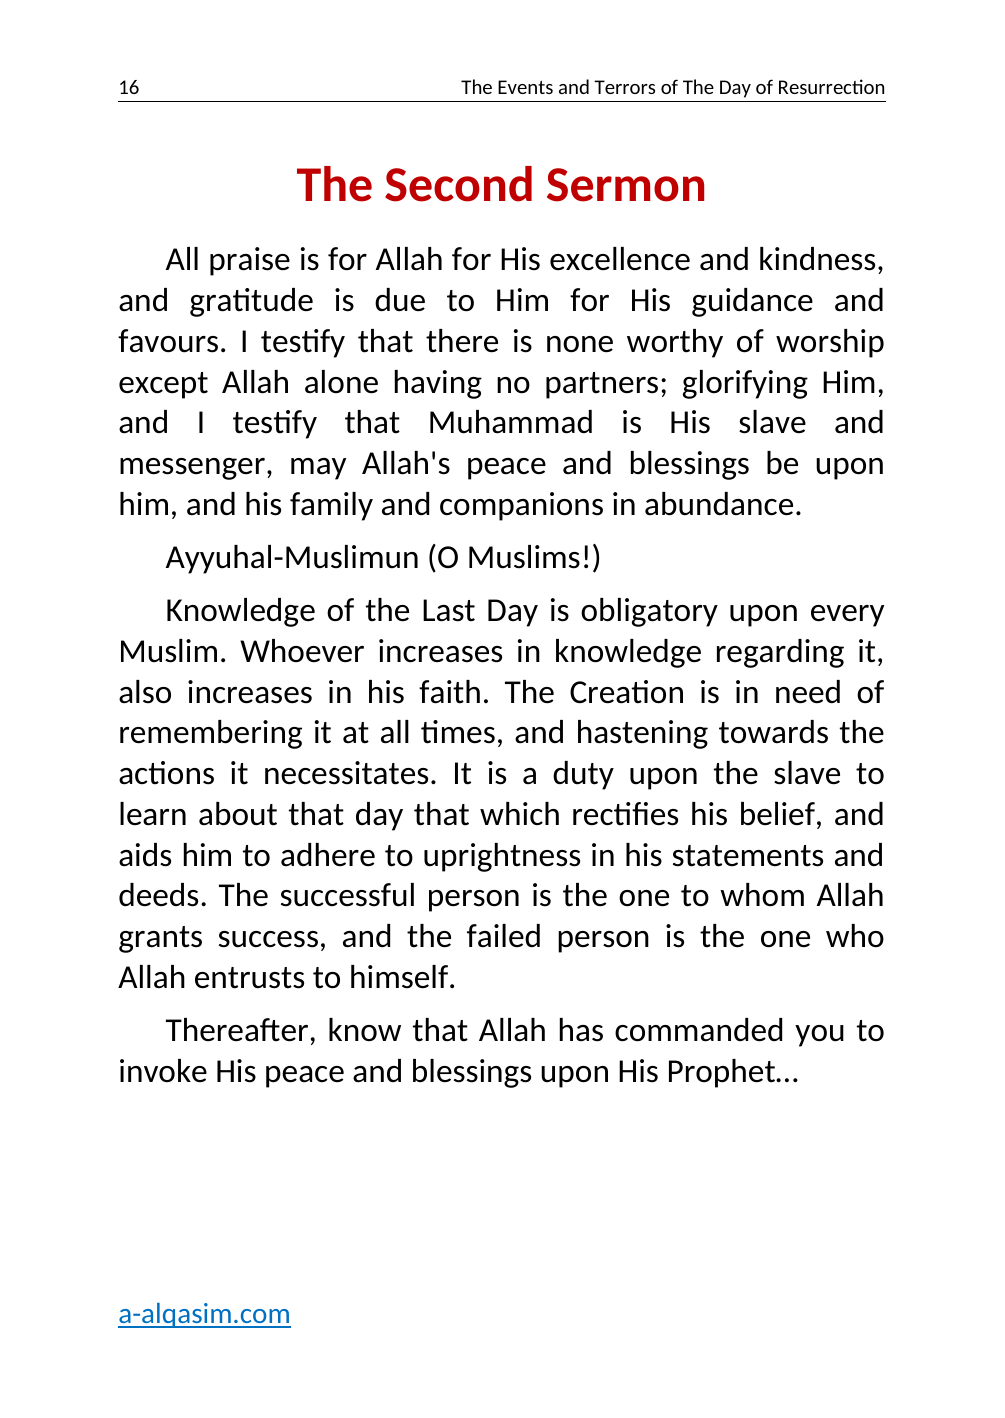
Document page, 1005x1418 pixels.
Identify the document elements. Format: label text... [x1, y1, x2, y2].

text Knowledge of the Last Day is obligatory upon every Muslim. Whoever increases in knowledge regarding it, also increases in his faith. The Creation is in need of remembering it at all times, and hastening towards the actions it necessitates. It is a duty upon the slave to learn about that day that which rectifies his belief, and aids him to adhere to uprightness in his statements and deeds. The successful person is the one to whom Allah grants success, and the failed person is the one who Allah entrusts to himself. [118, 589, 886, 997]
text Thereafter, know that Allah has commanded you to invoke His peace and blessings upon His Prophet… [118, 1009, 886, 1091]
text All praise is for Allah for His excellence and kindness, and gratitude is due to Him for His guidance and favours. I testify that there is none worthy of worship except Allah alone having no partners; glorifying Him, and I testify that Muhammad is His slave and messenger, may Allah's peace and blessings be upon him, and his family and companions in abundance. [118, 238, 886, 523]
subtitle The Second Sermon [118, 152, 886, 213]
text Ayyuhal-Muslimun (O Muslims!) [118, 536, 886, 577]
